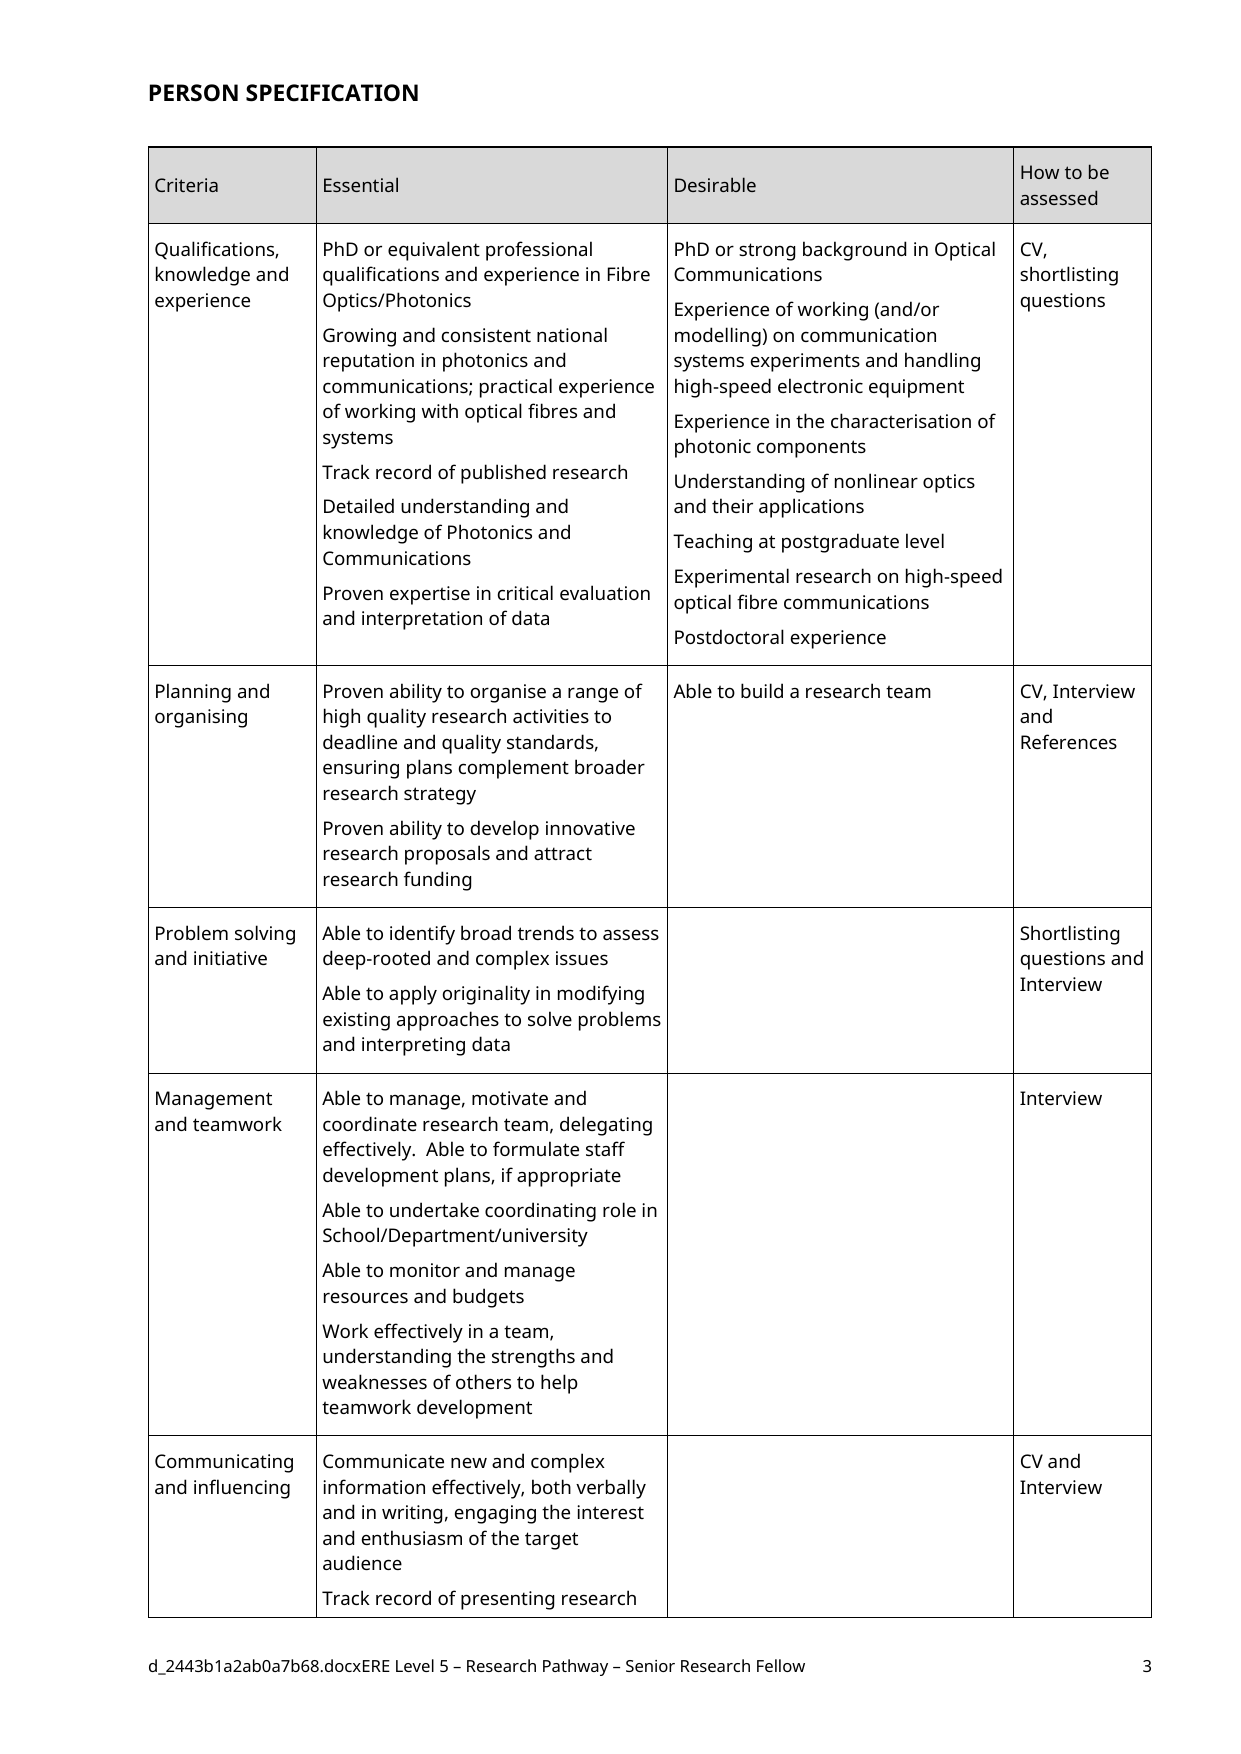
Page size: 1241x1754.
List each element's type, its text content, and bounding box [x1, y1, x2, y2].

table_cell [668, 908, 1013, 1072]
table_cell Able to identify broad trends to assess deep-rooted and complex issues Able to apply originality in modifying existing approaches to solve problems and interpreting data [317, 908, 667, 1072]
table_cell Planning and organising [149, 666, 316, 907]
table_cell Shortlisting questions and Interview [1014, 908, 1151, 1072]
table_cell Qualifications, knowledge and experience [149, 224, 316, 665]
table_cell Able to build a research team [668, 666, 1013, 907]
table_cell PhD or strong background in Optical Communications Experience of working (and/or modelling) on communication systems experiments and handling high-speed electronic equipment Experience in the characterisation of photonic components Understanding of nonlinear optics and their applications Teaching at postgraduate level Experimental research on high-speed optical fibre communications Postdoctoral experience [668, 224, 1013, 665]
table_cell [317, 1436, 667, 1617]
table_cell CV, Interview and References [1014, 666, 1151, 907]
table_cell Interview [1014, 1074, 1151, 1435]
table_header Essential [317, 148, 667, 223]
table_cell Able to manage, motivate and coordinate research team, delegating effectively. Able to formulate staff development plans, if appropriate Able to undertake coordinating role in School/Department/university Able to monitor and manage resources and budgets Work effectively in a team, understanding the strengths and weaknesses of others to help teamwork development [317, 1074, 667, 1435]
table_cell PhD or equivalent professional qualifications and experience in Fibre Optics/Photonics Growing and consistent national reputation in photonics and communications; practical experience of working with optical fibres and systems Track record of published research Detailed understanding and knowledge of Photonics and Communications Proven expertise in critical evaluation and interpretation of data [317, 224, 667, 665]
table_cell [149, 1436, 316, 1617]
table_cell Proven ability to organise a range of high quality research activities to deadline and quality standards, ensuring plans complement broader research strategy Proven ability to develop innovative research proposals and attract research funding [317, 666, 667, 907]
table_cell Management and teamwork [149, 1074, 316, 1435]
table_cell [668, 1074, 1013, 1435]
table_cell CV, shortlisting questions [1014, 224, 1151, 665]
table_header How to be assessed [1014, 148, 1151, 223]
table_cell [668, 1436, 1013, 1617]
table_cell CV and Interview [1014, 1436, 1151, 1617]
table_header Desirable [668, 148, 1013, 223]
text PERSON SPECIFICATION [148, 77, 1152, 108]
table_header Criteria [149, 148, 316, 223]
table_cell Problem solving and initiative [149, 908, 316, 1072]
